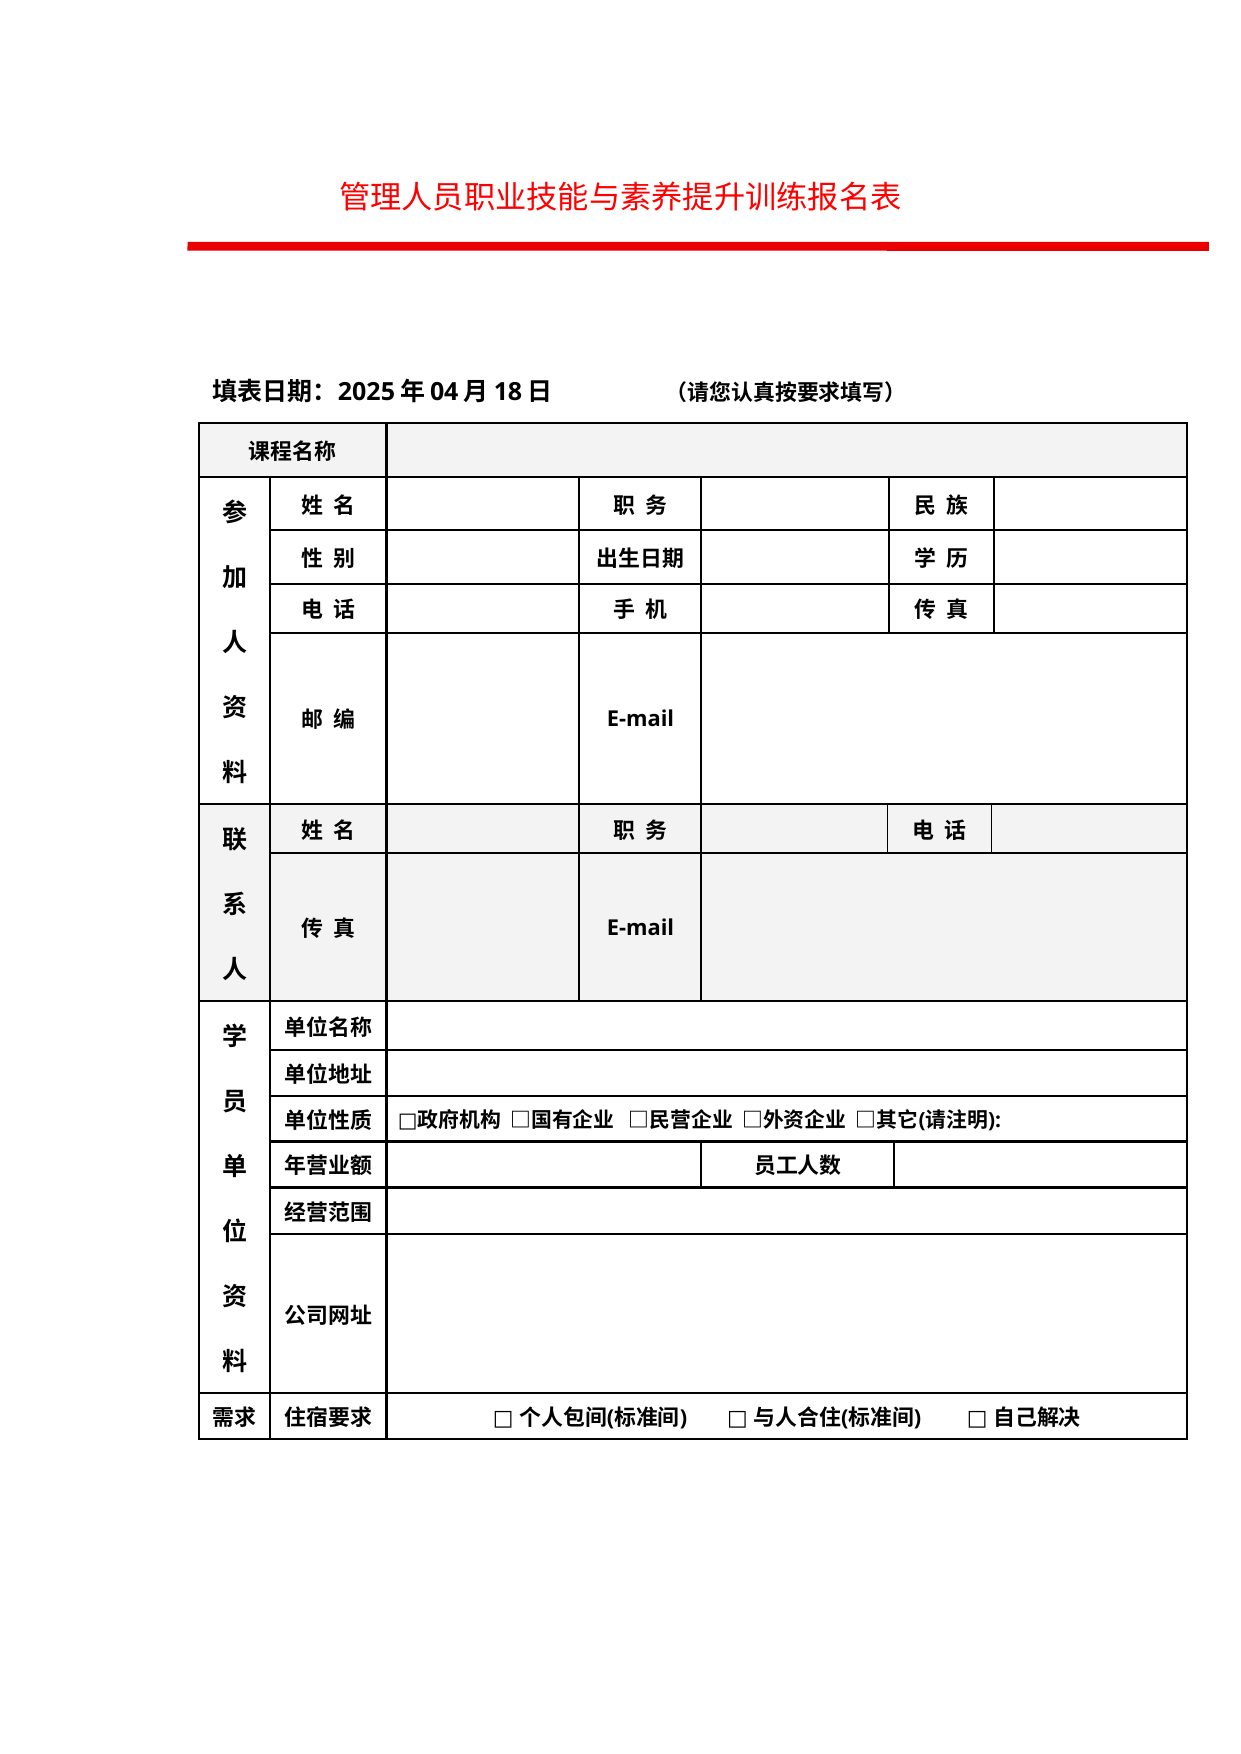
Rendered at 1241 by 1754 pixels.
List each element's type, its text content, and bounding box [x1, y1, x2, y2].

table_cell [995, 585, 1186, 632]
table_cell 学 员 单 位 资 料 [200, 1002, 269, 1392]
table_cell [995, 531, 1186, 582]
table_cell 联 系 人 [200, 805, 269, 1000]
text 填表日期：2025年04月18日 （请您认真按要求填写） [187, 357, 1053, 422]
table_cell 职 务 [580, 805, 700, 852]
text 管理人员职业技能与素养提升训练报名表 [187, 162, 1053, 227]
table_cell [702, 854, 1186, 1000]
table_cell 电 话 [271, 585, 385, 632]
table_cell [388, 585, 578, 632]
table_cell [702, 478, 888, 529]
table_cell 学 历 [890, 531, 993, 582]
table_cell 员工人数 [702, 1143, 893, 1186]
table_cell [388, 1189, 1186, 1233]
table_header 课程名称 [200, 424, 385, 476]
table_cell [388, 634, 578, 803]
table_cell [702, 805, 887, 852]
table_cell [388, 1051, 1186, 1095]
table_cell 民 族 [890, 478, 993, 529]
table_cell 邮 编 [271, 634, 385, 803]
table_cell [388, 805, 578, 852]
table_cell [702, 531, 888, 582]
table_cell [895, 1143, 1186, 1186]
table_cell □ 个人包间(标准间) □ 与人合住(标准间) □ 自己解决 [388, 1394, 1186, 1438]
table_cell E-mail [580, 854, 700, 1000]
table_cell 性 别 [271, 531, 385, 582]
table_cell 职 务 [580, 478, 700, 529]
table_header [388, 424, 1186, 476]
table_cell 年营业额 [271, 1143, 385, 1186]
table_cell 传 真 [890, 585, 993, 632]
table_cell [388, 1002, 1186, 1049]
table_cell 经营范围 [271, 1189, 385, 1233]
table_cell 姓 名 [271, 805, 385, 852]
table_cell 需求 [200, 1394, 269, 1438]
table_cell [992, 805, 1186, 852]
table_cell [388, 1235, 1186, 1392]
table_cell [995, 478, 1186, 529]
table_cell [388, 854, 578, 1000]
table_cell 手 机 [580, 585, 700, 632]
table_cell [388, 531, 578, 582]
table_cell 传 真 [271, 854, 385, 1000]
table_cell [388, 478, 578, 529]
table_cell 单位地址 [271, 1051, 385, 1095]
table_cell 出生日期 [580, 531, 700, 582]
table_cell [702, 585, 888, 632]
table_cell 单位名称 [271, 1002, 385, 1049]
table_cell 公司网址 [271, 1235, 385, 1392]
table_cell E-mail [580, 634, 700, 803]
table_cell 住宿要求 [271, 1394, 385, 1438]
table_cell 参加人资料 [200, 478, 269, 803]
table_cell □政府机构 □国有企业 □民营企业 □外资企业 □其它(请注明): [388, 1097, 1186, 1140]
table_cell 电 话 [888, 805, 991, 852]
table_cell [388, 1143, 700, 1186]
table_cell 姓 名 [271, 478, 385, 529]
table_cell 单位性质 [271, 1097, 385, 1140]
table_cell [702, 634, 1186, 803]
